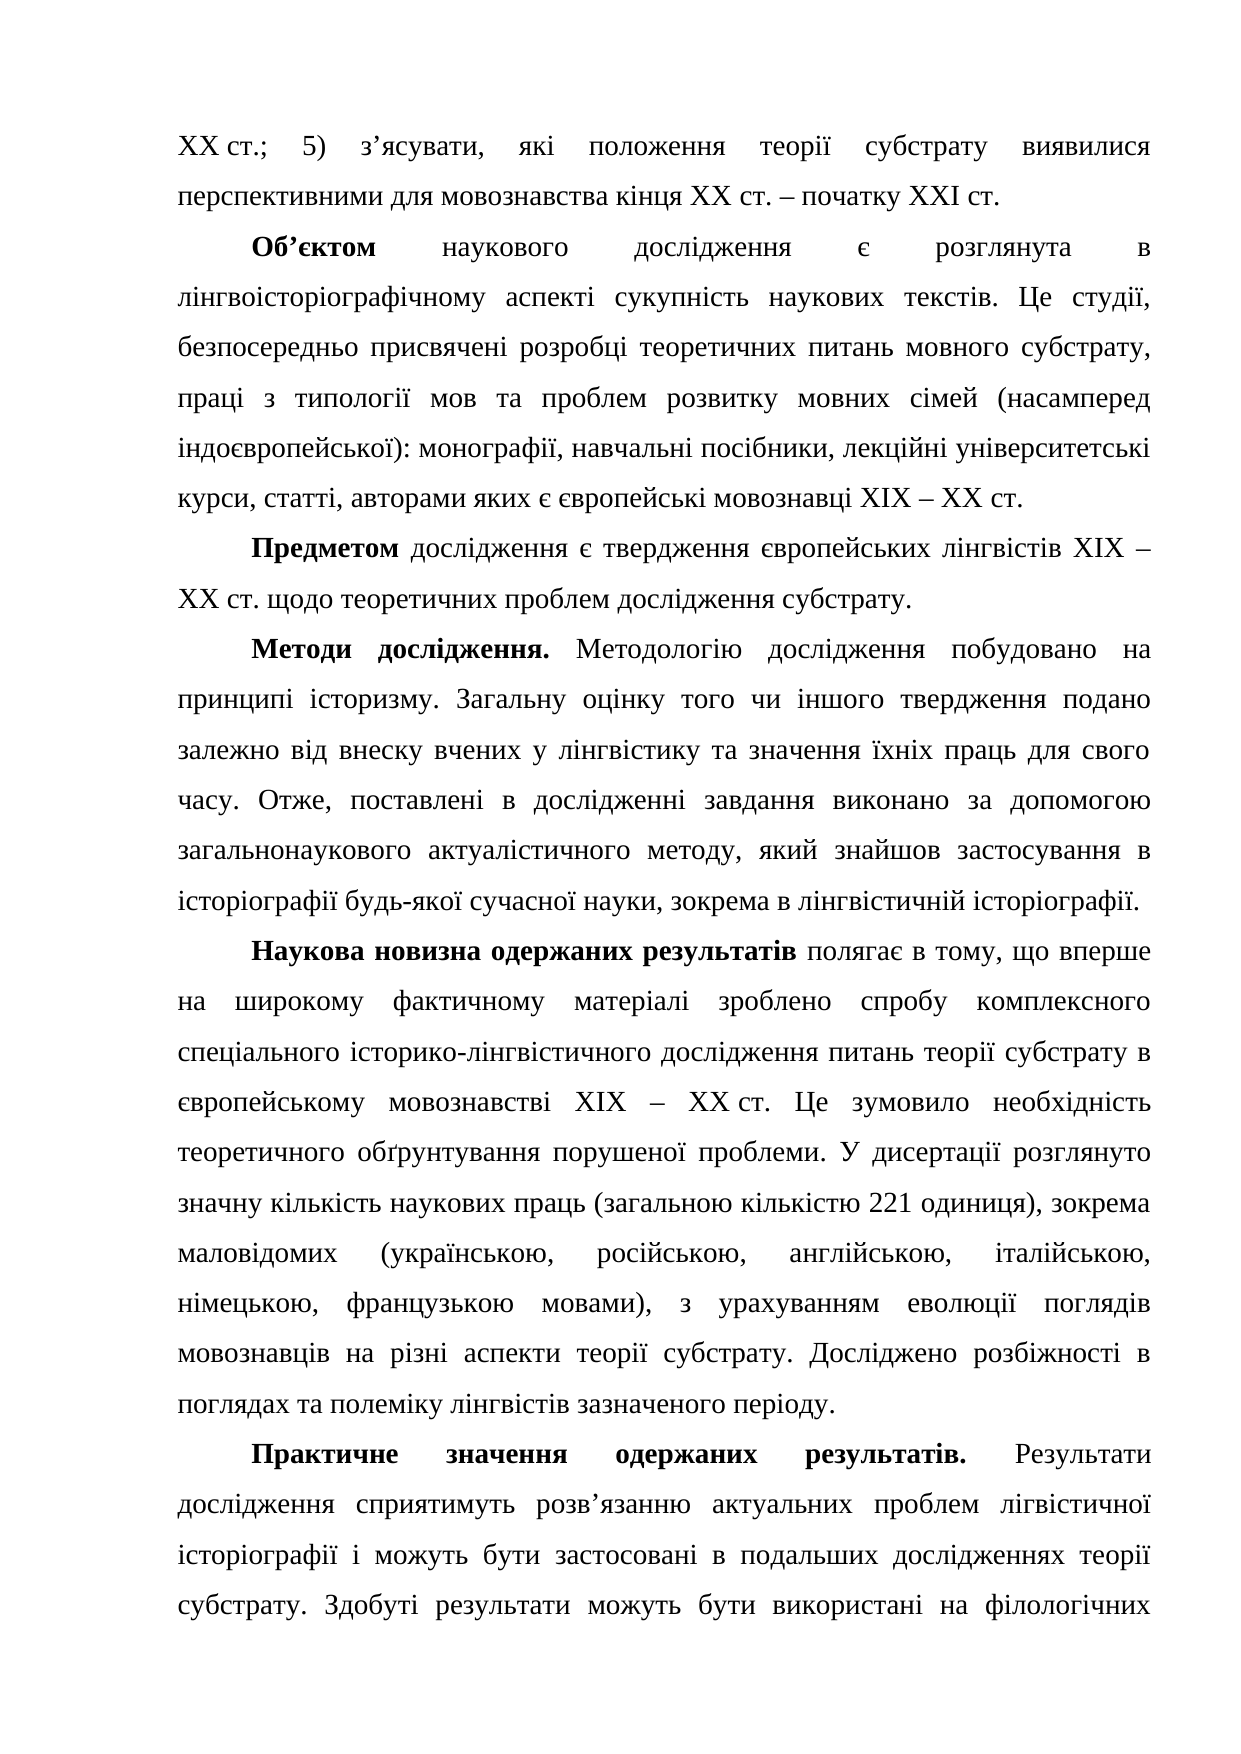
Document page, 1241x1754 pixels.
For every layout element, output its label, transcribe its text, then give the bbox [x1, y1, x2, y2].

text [177, 128, 1152, 212]
text Об’єктом наукового дослідження є розглянута в лінгвоісторіографічному аспекті сукупність наукових текстів. Це студії, безпосередньо присвячені розробці теоретичних питань мовного субстрату, праці з типології мов та проблем розвитку мовних сімей (насамперед індоєвропейської): монографії, навчальні посібники, лекційні університетські курси, статті, авторами яких є європейські мовознавці ХІХ – ХХ ст. [177, 229, 1152, 514]
text Методи дослідження. Методологію дослідження побудовано на принципі історизму. Загальну оцінку того чи іншого твердження подано залежно від внеску вчених у лінгвістику та значення їхніх праць для свого часу. Отже, поставлені в дослідженні завдання виконано за допомогою загальнонаукового актуалістичного методу, який знайшов застосування в історіографії будь-якої сучасної науки, зокрема в лінгвістичній історіографії. [177, 631, 1152, 916]
text Предметом дослідження є твердження європейських лінгвістів ХІХ – ХХ ст. щодо теоретичних проблем дослідження субстрату. [177, 531, 1152, 614]
text Наукова новизна одержаних результатів полягає в тому, що вперше на широкому фактичному матеріалі зроблено спробу комплексного спеціального історико-лінгвістичного дослідження питань теорії субстрату в європейському мовознавстві ХІХ – ХХ ст. Це зумовило необхідність теоретичного обґрунтування порушеної проблеми. У дисертації розглянуто значну кількість наукових праць (загальною кількістю 221 одиниця), зокрема маловідомих (українською, російською, англійською, італійською, німецькою, французькою мовами), з урахуванням еволюції поглядів мовознавців на різні аспекти теорії субстрату. Досліджено розбіжності в поглядах та полеміку лінгвістів зазначеного періоду. [177, 933, 1152, 1419]
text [177, 1436, 1152, 1621]
